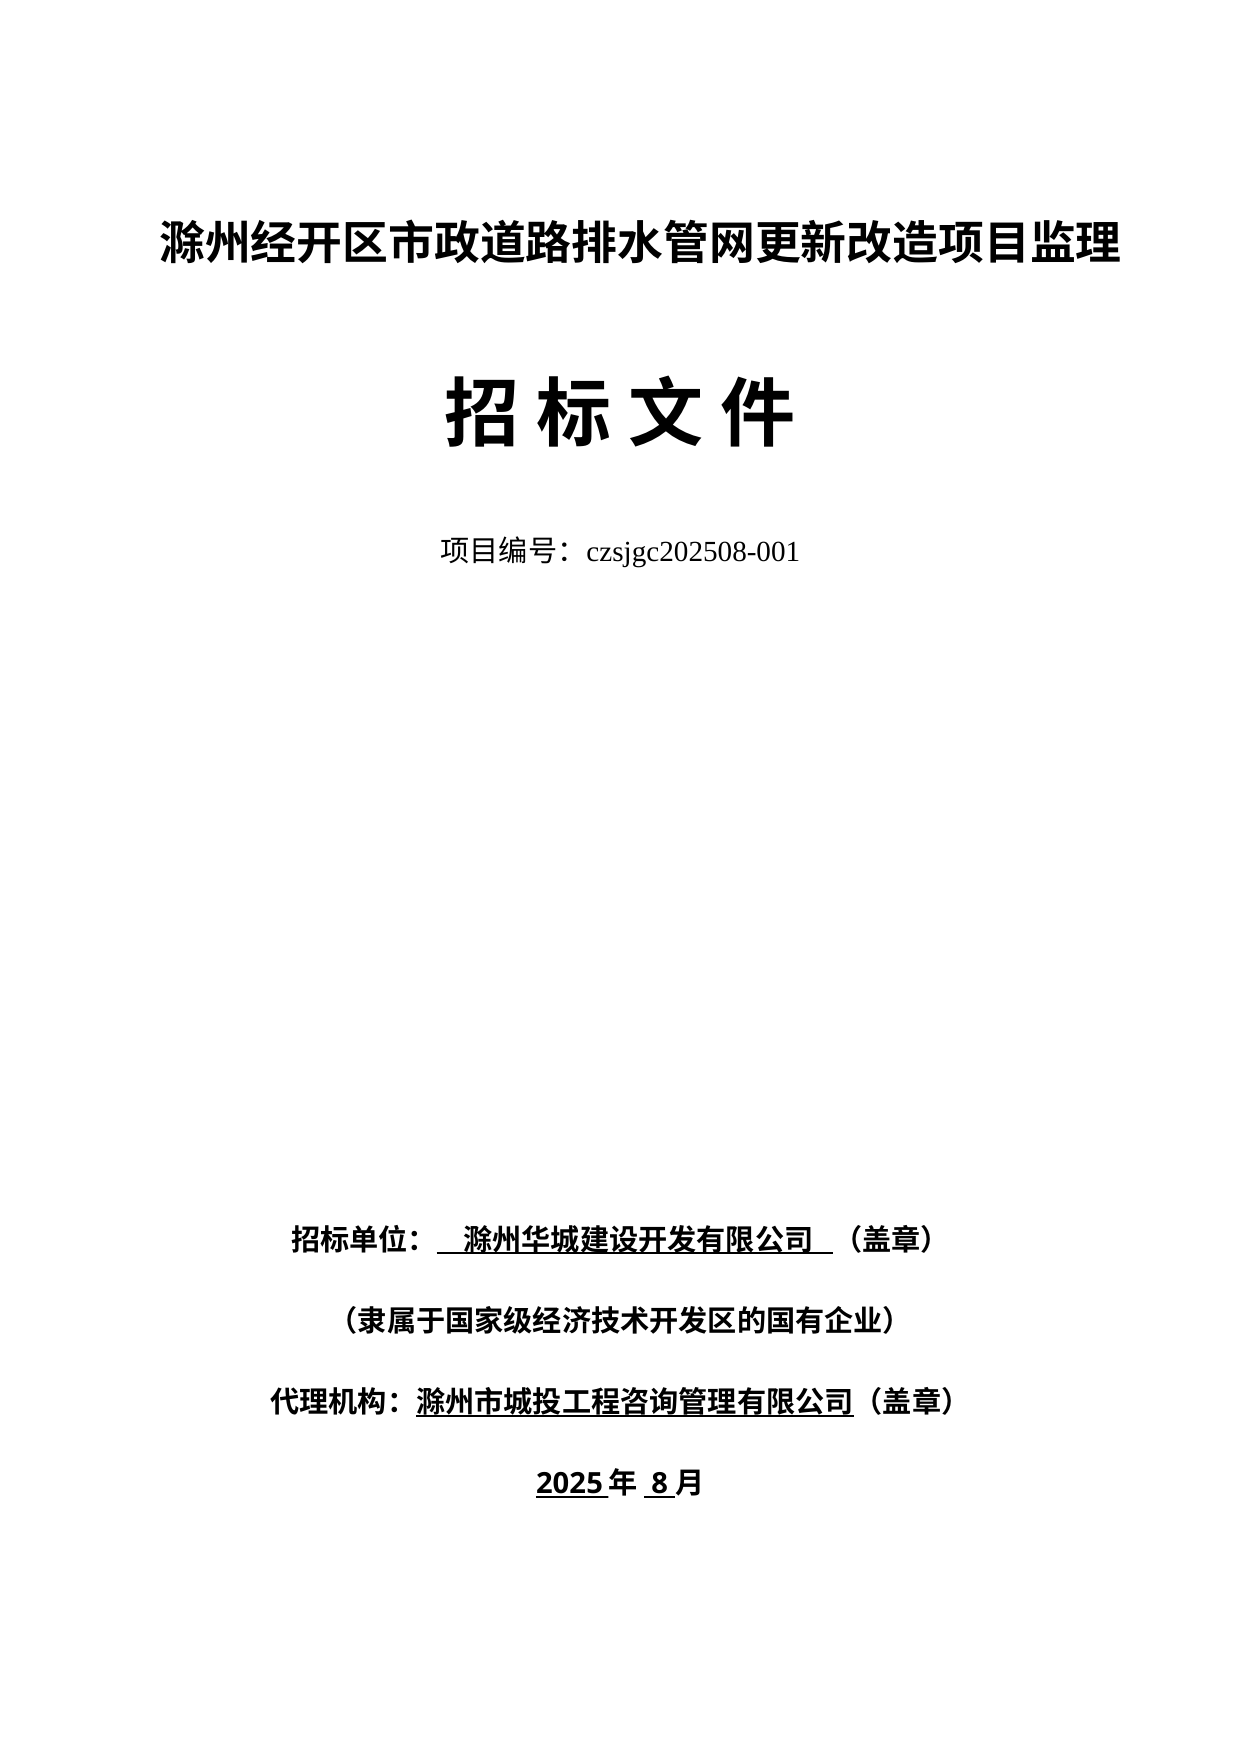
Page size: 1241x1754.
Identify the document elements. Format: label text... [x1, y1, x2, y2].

text 滁州经开区市政道路排水管网更新改造项目监理 [148, 191, 1133, 288]
text （隶属于国家级经济技术开发区的国有企业） [148, 1286, 1093, 1351]
text 招 标 文 件 [148, 353, 1093, 462]
text 代理机构：滁州市城投工程咨询管理有限公司（盖章） [148, 1367, 1093, 1432]
text 招标单位： 滁州华城建设开发有限公司 （盖章） [148, 1205, 1093, 1270]
text 项目编号：czsjgc202508-001 [148, 516, 1093, 581]
text 2025年 8 月 [148, 1449, 1093, 1514]
